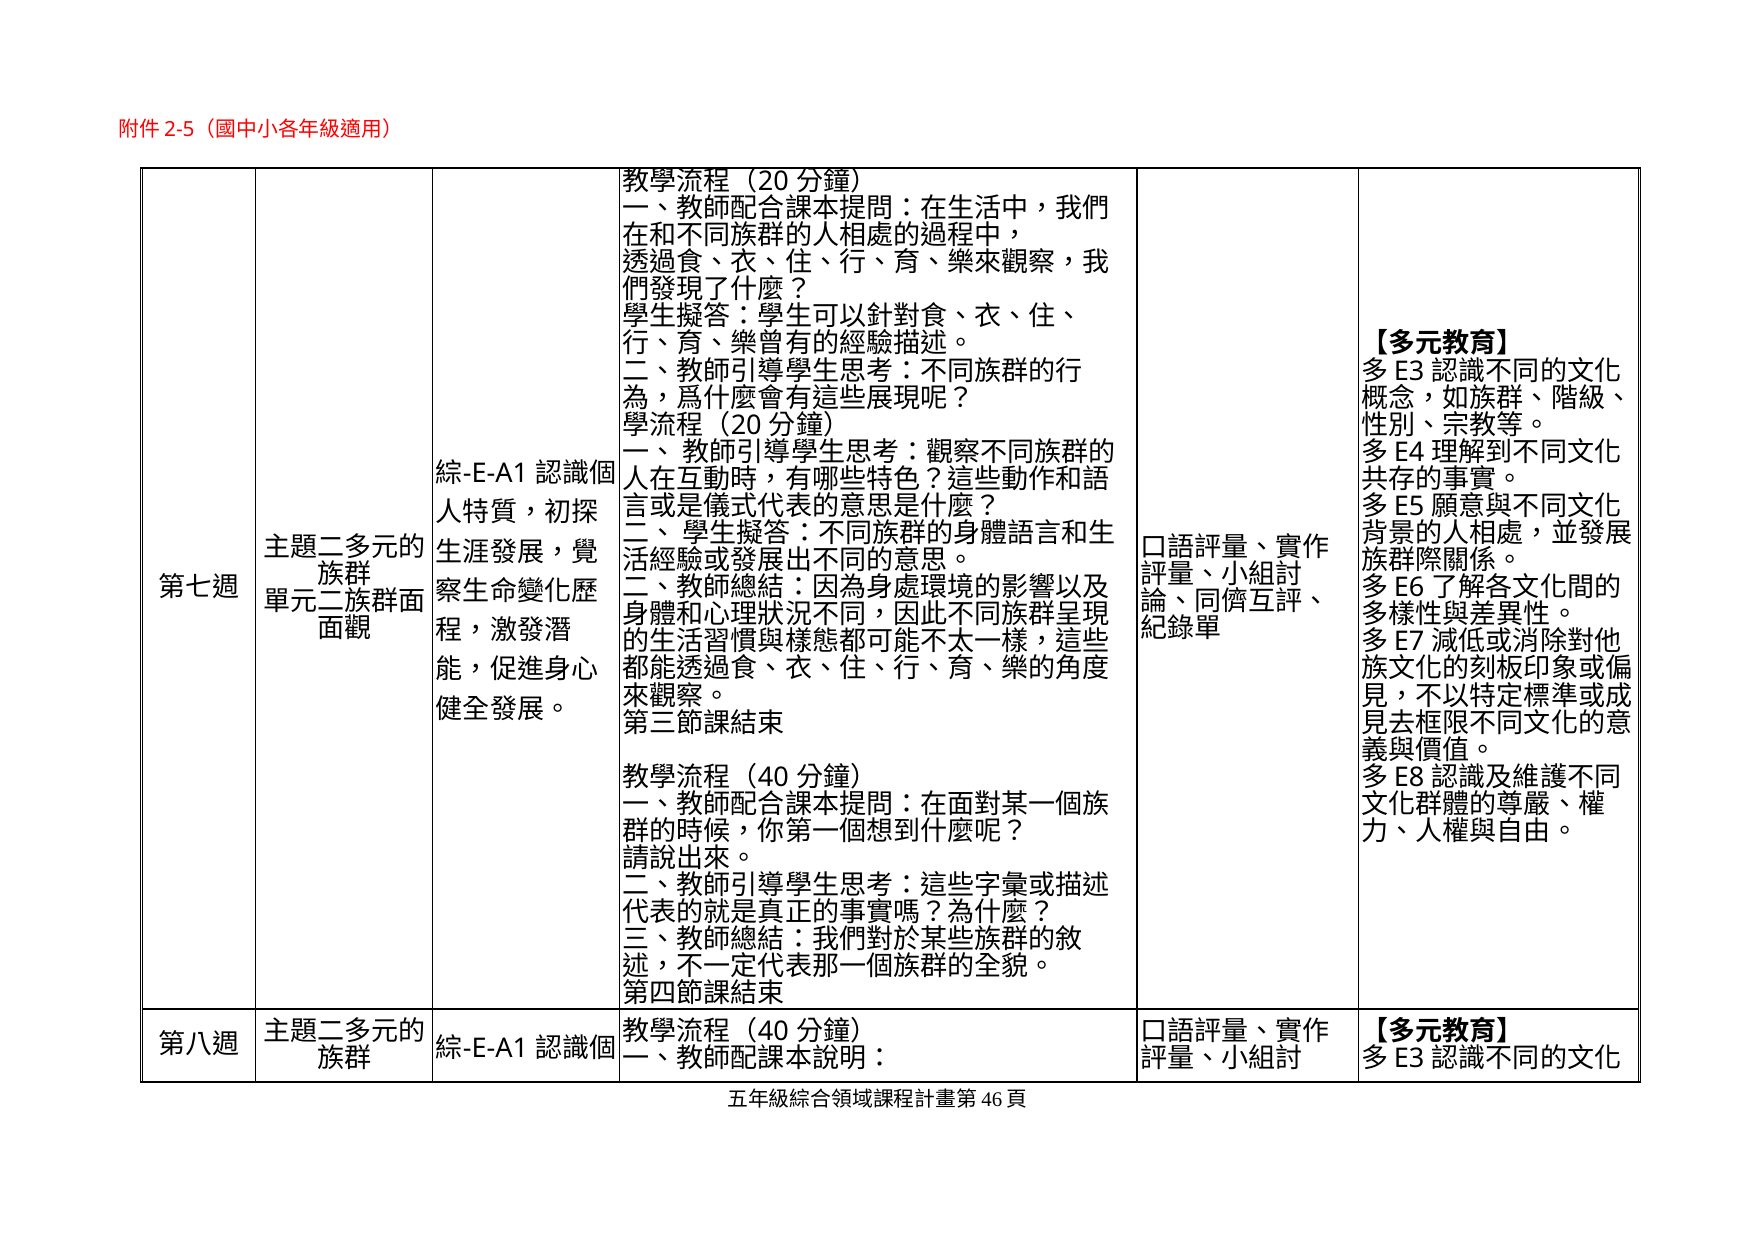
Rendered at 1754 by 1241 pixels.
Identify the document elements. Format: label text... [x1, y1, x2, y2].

table_cell 第七週 [143, 169, 255, 1008]
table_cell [1138, 169, 1358, 1008]
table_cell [620, 1010, 1136, 1081]
table_cell 主題二多元的族群 單元二族群面面觀 [256, 1010, 432, 1081]
table_cell 綜-E-A1 認識個人特質，初探生涯發展，覺察生命變化歷程，激發潛能，促進身心健全發展。 [433, 169, 619, 1008]
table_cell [1359, 169, 1638, 1008]
table_cell 教學流程（20 分鐘） 一、教師配合課本提問：在生活中，我們在和不同族群的人相處的過程中， 透過食、衣、住、行、育、樂來觀察，我們發現了什麼？ 學生擬答：學生可以針對食、衣、住、行、育、樂曾有的經驗描述。 二、教師引導學生思考：不同族群的行為，爲什麼會有這些展現呢？ 學流程（20 分鐘） 一、 教師引導學生思考：觀察不同族群的人在互動時，有哪些特色？這些動作和語言或是儀式代表的意思是什麼？ 二、 學生擬答：不同族群的身體語言和生活經驗或發展出不同的意思。 二、教師總結：因為身處環境的影響以及身體和心理狀況不同，因此不同族群呈現的生活習慣與樣態都可能不太一樣，這些都能透過食、衣、住、行、育、樂的角度來觀察。 第三節課結束 教學流程（40 分鐘） 一、教師配合課本提問：在面對某一個族群的時候，你第一個想到什麼呢？ 請說出來。 二、教師引導學生思考：這些字彙或描述代表的就是真正的事實嗎？為什麼？ 三、教師總結：我們對於某些族群的敘述，不一定代表那一個族群的全貌。 第四節課結束 [620, 169, 1136, 1008]
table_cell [1359, 1010, 1638, 1081]
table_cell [433, 1010, 619, 1081]
table_cell 主題二多元的族群 單元二族群面面觀 [256, 169, 432, 1008]
table_cell 第八週 [143, 1010, 255, 1081]
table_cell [1138, 1010, 1358, 1081]
